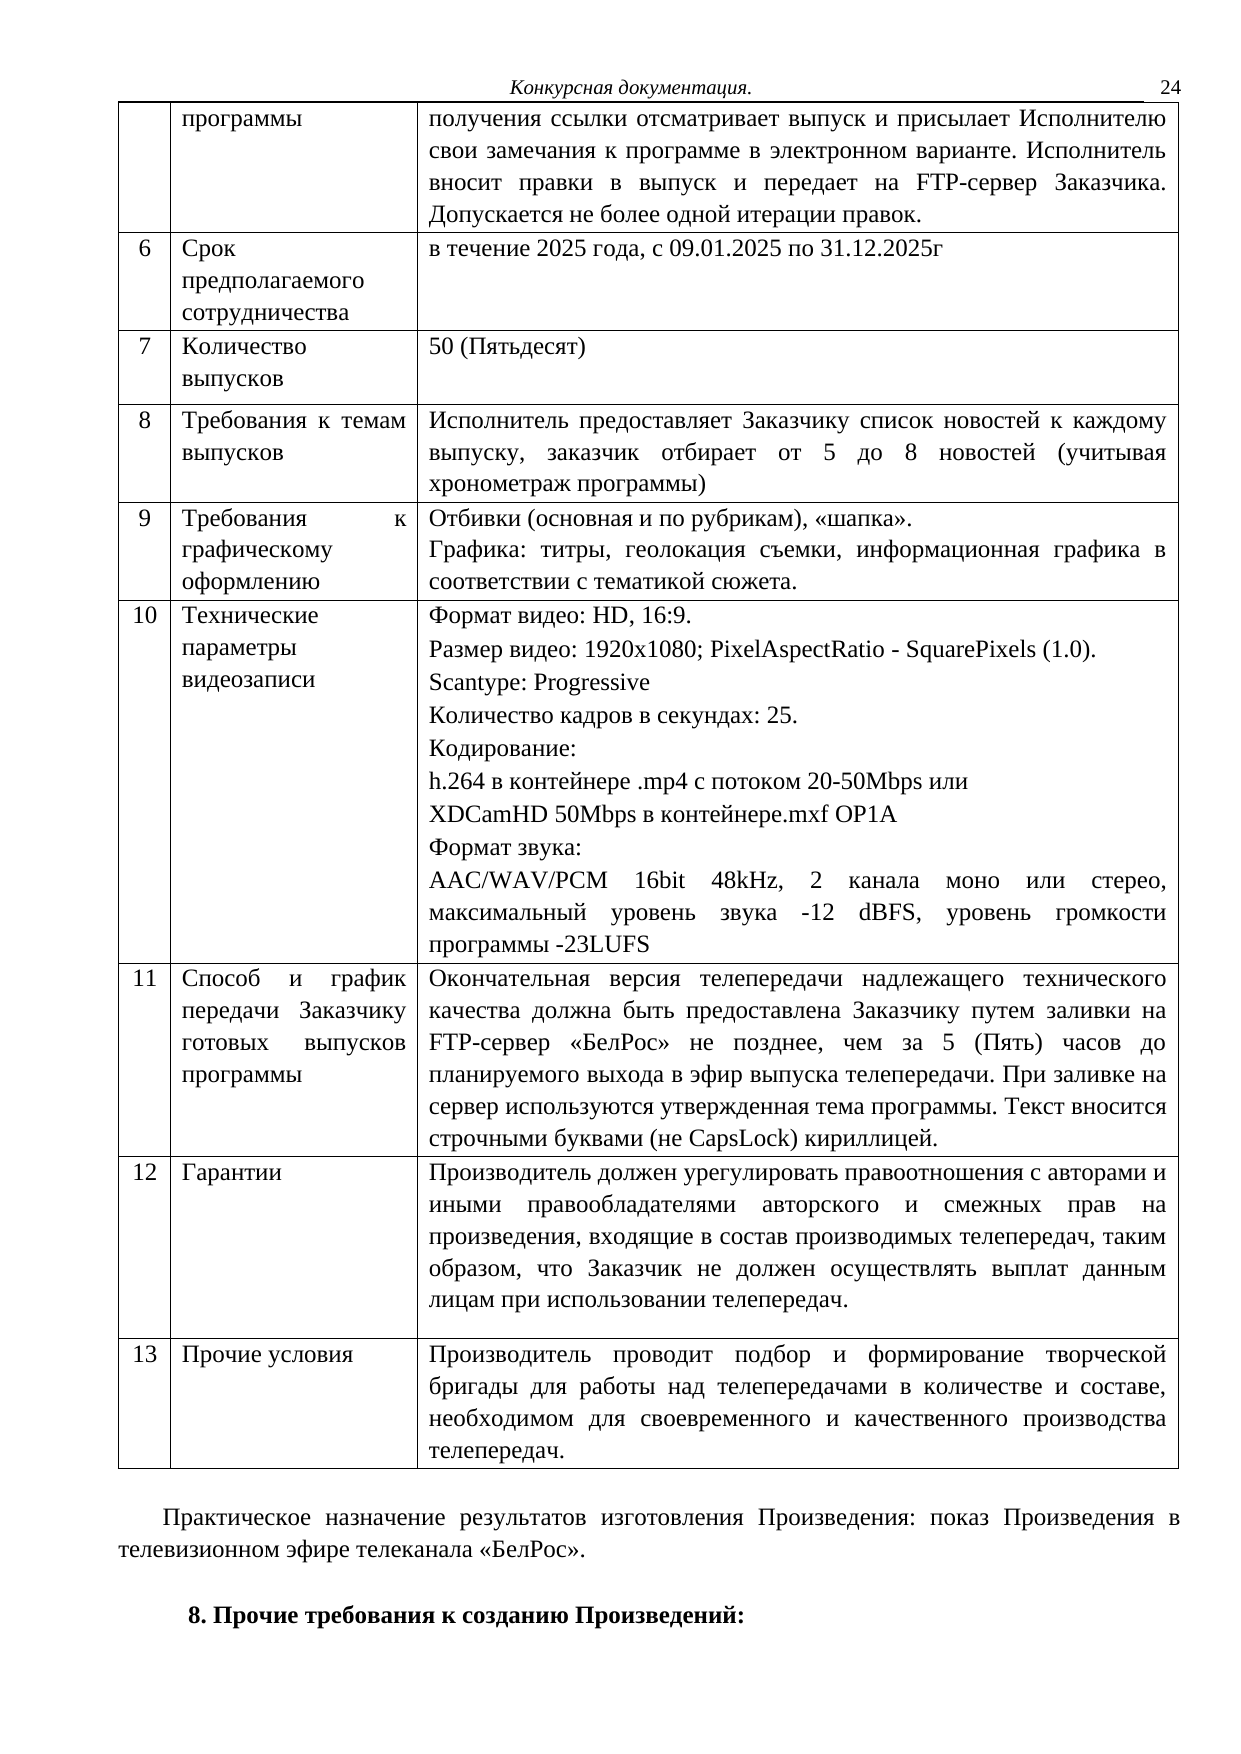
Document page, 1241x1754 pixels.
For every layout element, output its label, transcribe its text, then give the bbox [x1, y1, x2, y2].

table_cell Способ и график передачи Заказчику готовых выпусков программы [171, 964, 417, 1156]
table_cell 8 [119, 405, 170, 502]
text 8. Прочие требования к созданию Произведений: [118, 1600, 1181, 1629]
table_cell Исполнитель предоставляет Заказчику список новостей к каждому выпуску, заказчик отбирает от 5 до 8 новостей (учитывая хронометраж программы) [418, 405, 1178, 502]
table_cell Производитель должен урегулировать правоотношения с авторами и иными правообладателями авторского и смежных прав на произведения, входящие в состав производимых телепередач, таким образом, что Заказчик не должен осуществлять выплат данным лицам при использовании телепередач. [418, 1157, 1178, 1338]
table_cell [171, 103, 417, 232]
table_cell Количество выпусков [171, 331, 417, 404]
table_cell 5 [119, 103, 170, 232]
text Практическое назначение результатов изготовления Произведения: показ Произведения в телевизионном эфире телеканала «БелРос». [118, 1502, 1181, 1563]
table_cell Гарантии [171, 1157, 417, 1338]
table_cell 9 [119, 503, 170, 599]
table_cell Формат видео: HD, 16:9. Размер видео: 1920x1080; PixelAspectRatio - SquarePixels (1.0). Scantype: Progressive Количество кадров в секундах: 25. Кодирование: h.264 в контейнере .mp4 с потоком 20-50Mbps или XDCamHD 50Mbps в контейнере.mxf OP1A Формат звука: ААС/WAV/PCM 16bit 48kHz, 2 канала моно или стерео, максимальный уровень звука -12 dBFS, уровень громкости программы -23LUFS [418, 601, 1178, 962]
table_cell Производитель проводит подбор и формирование творческой бригады для работы над телепередачами в количестве и составе, необходимом для своевременного и качественного производства телепередач. [418, 1339, 1178, 1468]
table_cell 10 [119, 601, 170, 962]
table_cell 11 [119, 964, 170, 1156]
table_cell 7 [119, 331, 170, 404]
table_cell 6 [119, 233, 170, 330]
table_cell 12 [119, 1157, 170, 1338]
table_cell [418, 103, 1178, 232]
table_cell 50 (Пятьдесят) [418, 331, 1178, 404]
table_cell Технические параметры видеозаписи [171, 601, 417, 962]
table_cell Отбивки (основная и по рубрикам), «шапка». Графика: титры, геолокация съемки, информационная графика в соответствии с тематикой сюжета. [418, 503, 1178, 599]
table_cell Окончательная версия телепередачи надлежащего технического качества должна быть предоставлена Заказчику путем заливки на FTP-сервер «БелРос» не позднее, чем за 5 (Пять) часов до планируемого выхода в эфир выпуска телепередачи. При заливке на сервер используются утвержденная тема программы. Текст вносится строчными буквами (не CapsLock) кириллицей. [418, 964, 1178, 1156]
table_cell в течение 2025 года, с 09.01.2025 по 31.12.2025г [418, 233, 1178, 330]
table_cell Требования к темам выпусков [171, 405, 417, 502]
table_cell Прочие условия [171, 1339, 417, 1468]
table_cell Требования к графическому оформлению [171, 503, 417, 599]
table_cell 13 [119, 1339, 170, 1468]
table_cell Срок предполагаемого сотрудничества [171, 233, 417, 330]
